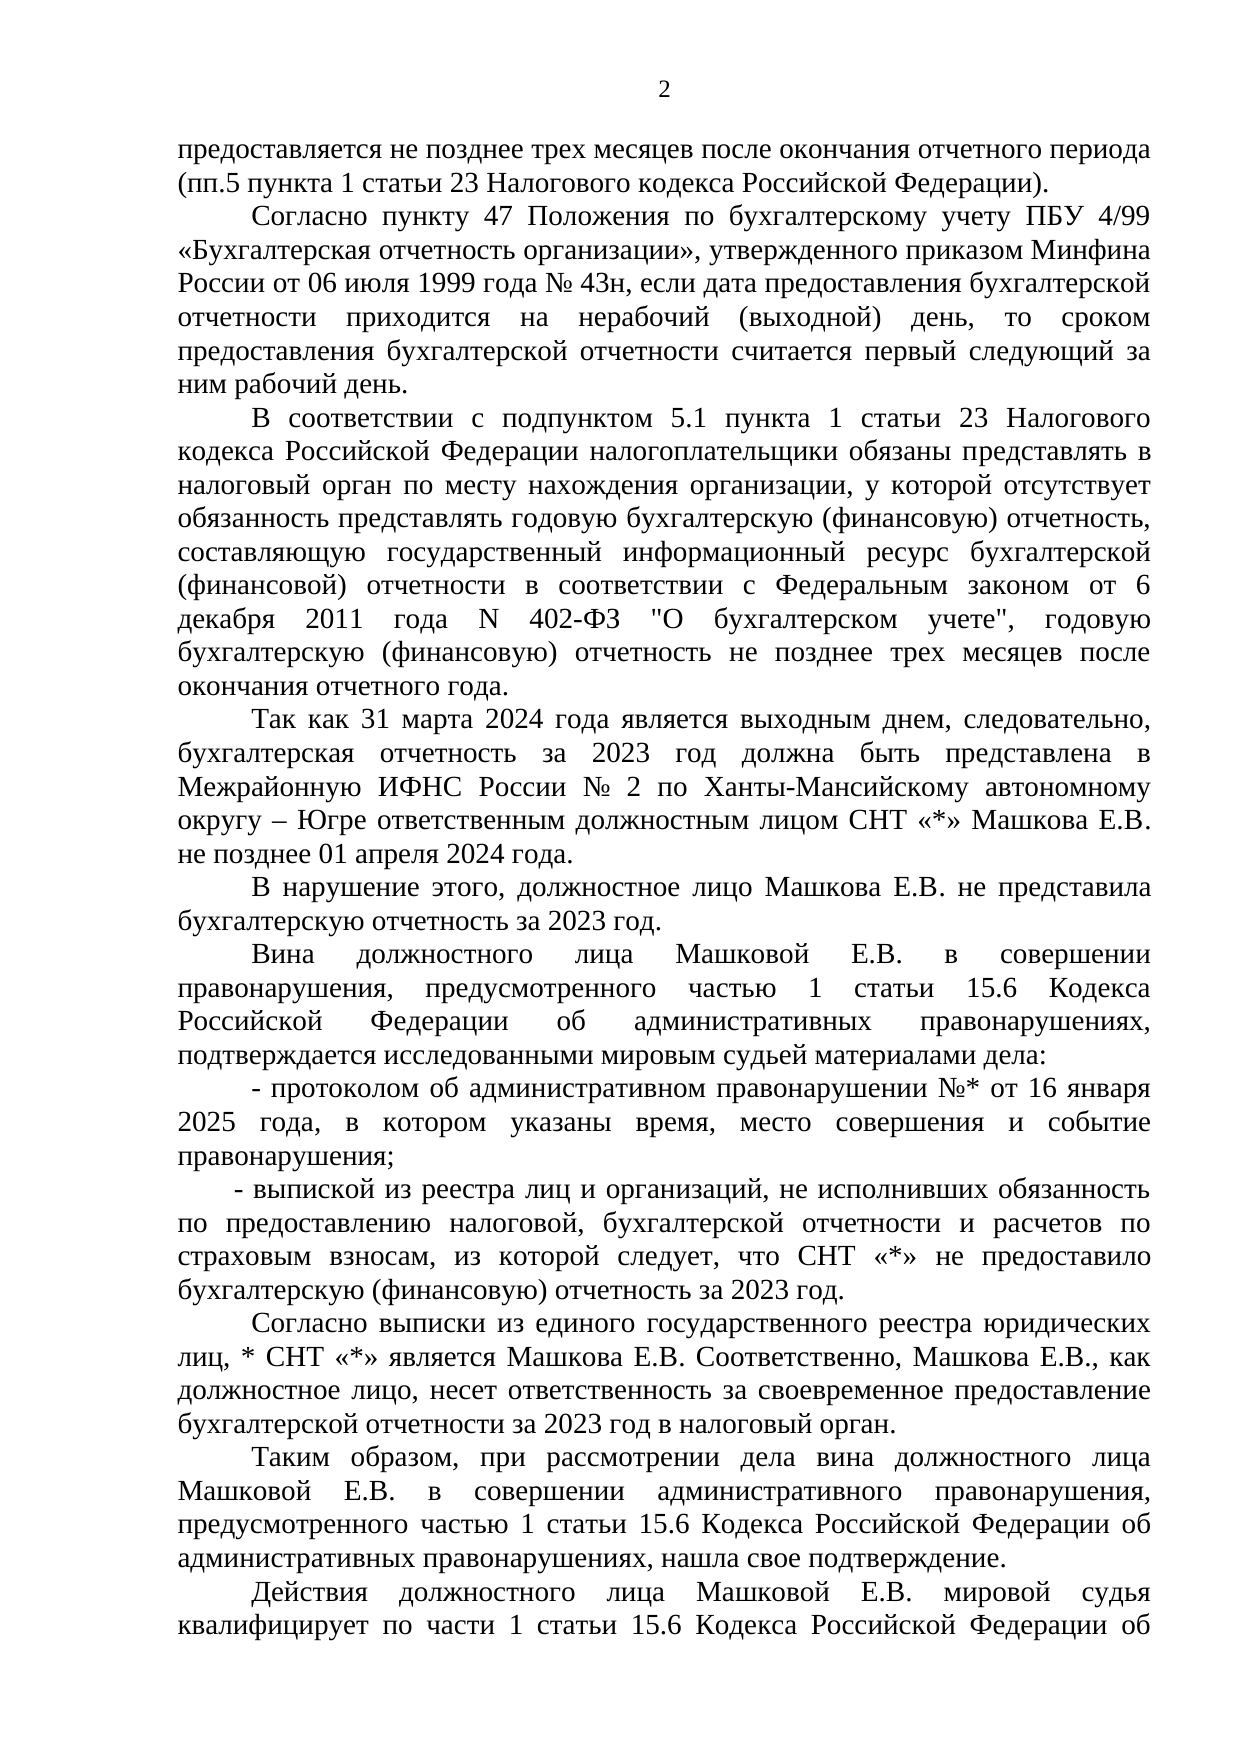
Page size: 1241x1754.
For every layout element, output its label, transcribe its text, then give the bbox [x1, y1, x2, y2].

text Так как 31 марта 2024 года является выходным днем, следовательно, бухгалтерская отчетность за 2023 год должна быть представлена в Межрайонную ИФНС России № 2 по Ханты-Мансийскому автономному округу – Югре ответственным должностным лицом СНТ «*» Машкова Е.В. не позднее 01 апреля 2024 года. [177, 702, 1152, 869]
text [177, 131, 1152, 198]
text Вина должностного лица Машковой Е.В. в совершении правонарушения, предусмотренного частью 1 статьи 15.6 Кодекса Российской Федерации об административных правонарушениях, подтверждается исследованными мировым судьей материалами дела: [177, 936, 1152, 1071]
text В нарушение этого, должностное лицо Машкова Е.В. не представила бухгалтерскую отчетность за 2023 год. [177, 869, 1152, 936]
text Согласно пункту 47 Положения по бухгалтерскому учету ПБУ 4/99 «Бухгалтерская отчетность организации», утвержденного приказом Минфина России от 06 июля 1999 года № 43н, если дата предоставления бухгалтерской отчетности приходится на нерабочий (выходной) день, то сроком предоставления бухгалтерской отчетности считается первый следующий за ним рабочий день. [177, 198, 1152, 400]
text - выпиской из реестра лиц и организаций, не исполнивших обязанность по предоставлению налоговой, бухгалтерской отчетности и расчетов по страховым взносам, из которой следует, что СНТ «*» не предоставило бухгалтерскую (финансовую) отчетность за 2023 год. [177, 1171, 1152, 1305]
text Таким образом, при рассмотрении дела вина должностного лица Машковой Е.В. в совершении административного правонарушения, предусмотренного частью 1 статьи 15.6 Кодекса Российской Федерации об административных правонарушениях, нашла свое подтверждение. [177, 1439, 1152, 1574]
text Согласно выписки из единого государственного реестра юридических лиц, * СНТ «*» является Машкова Е.В. Соответственно, Машкова Е.В., как должностное лицо, несет ответственность за своевременное предоставление бухгалтерской отчетности за 2023 год в налоговый орган. [177, 1305, 1152, 1439]
text - протоколом об административном правонарушении №* от 16 января 2025 года, в котором указаны время, место совершения и событие правонарушения; [177, 1071, 1152, 1171]
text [177, 1574, 1152, 1641]
text В соответствии с подпунктом 5.1 пункта 1 статьи 23 Налогового кодекса Российской Федерации налогоплательщики обязаны представлять в налоговый орган по месту нахождения организации, у которой отсутствует обязанность представлять годовую бухгалтерскую (финансовую) отчетность, составляющую государственный информационный ресурс бухгалтерской (финансовой) отчетности в соответствии с Федеральным законом от 6 декабря 2011 года N 402-ФЗ "О бухгалтерском учете", годовую бухгалтерскую (финансовую) отчетность не позднее трех месяцев после окончания отчетного года. [177, 400, 1152, 702]
